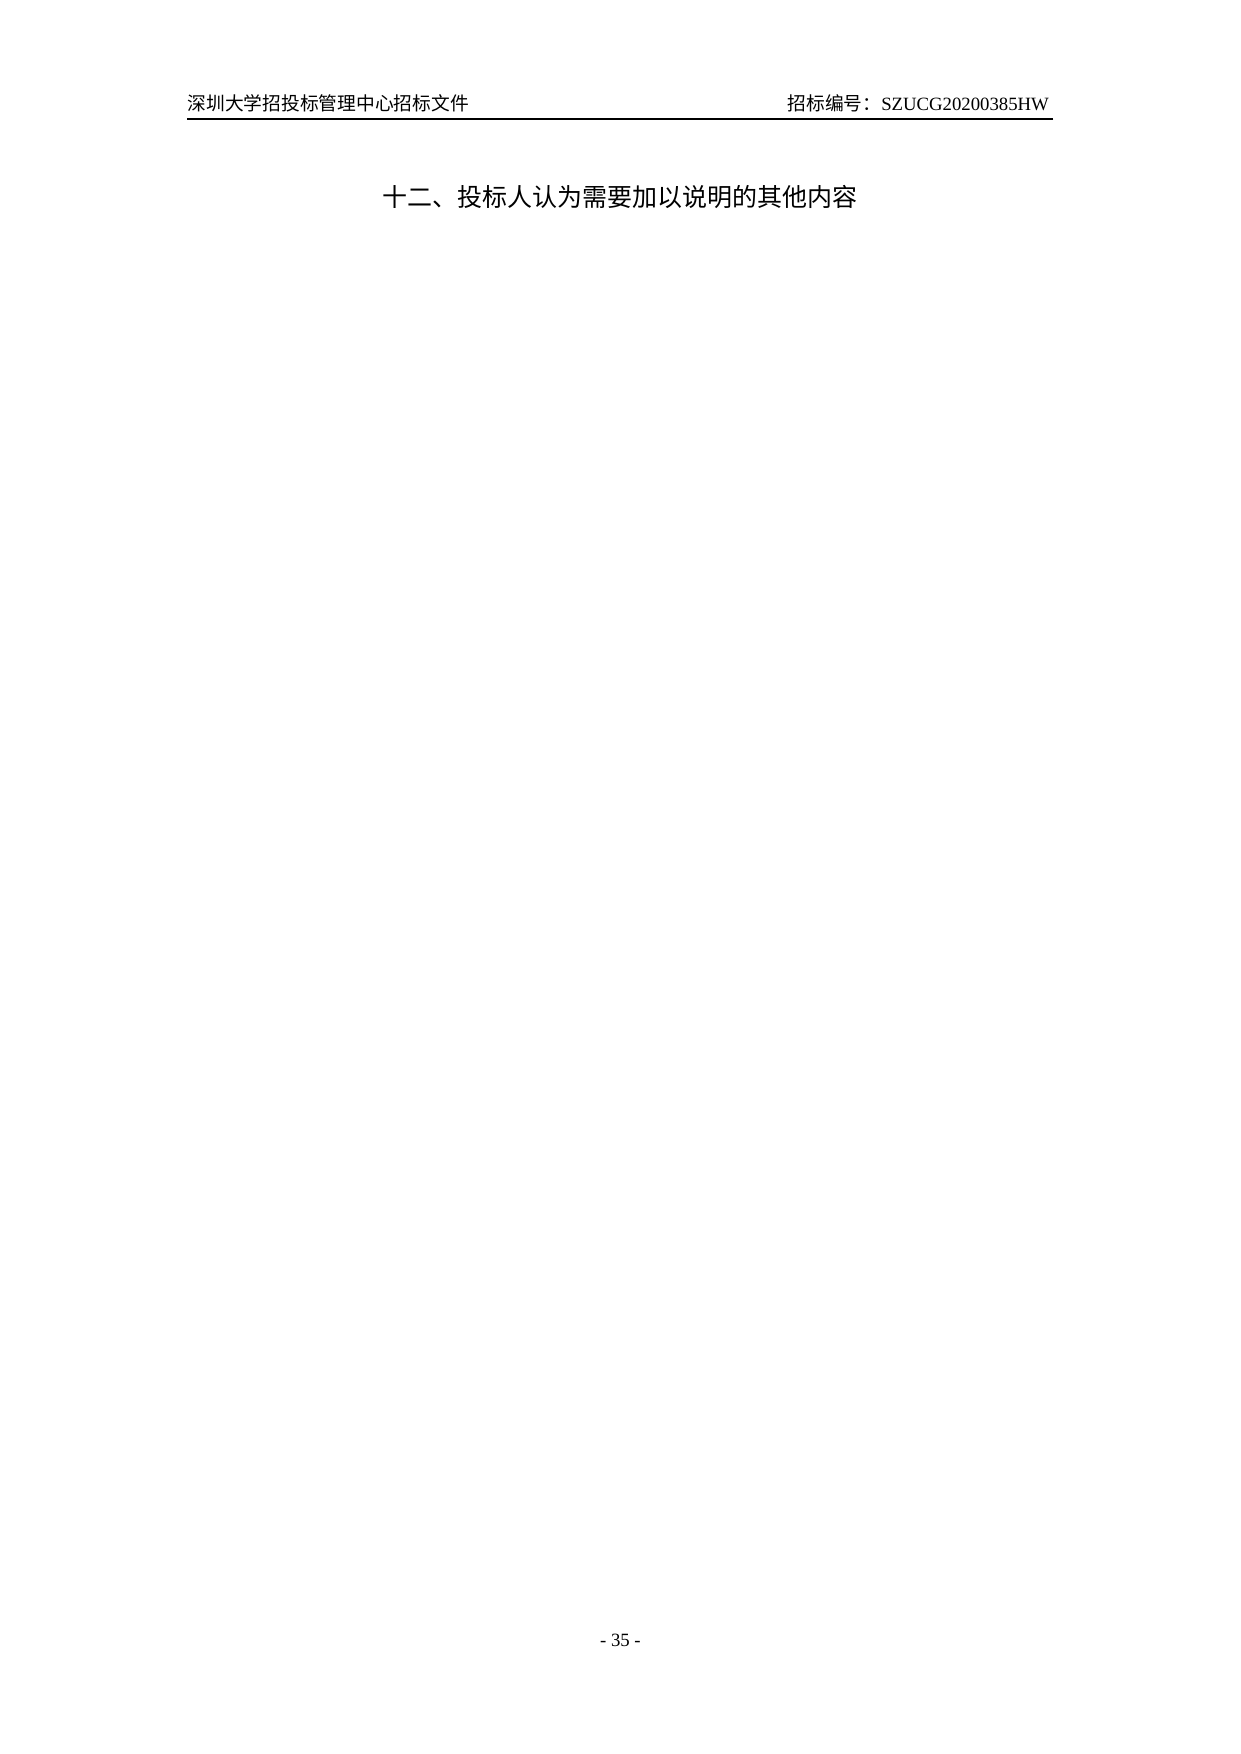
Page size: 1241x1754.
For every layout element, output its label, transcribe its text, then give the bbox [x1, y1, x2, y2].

subtitle 十二、投标人认为需要加以说明的其他内容 [187, 177, 1053, 213]
